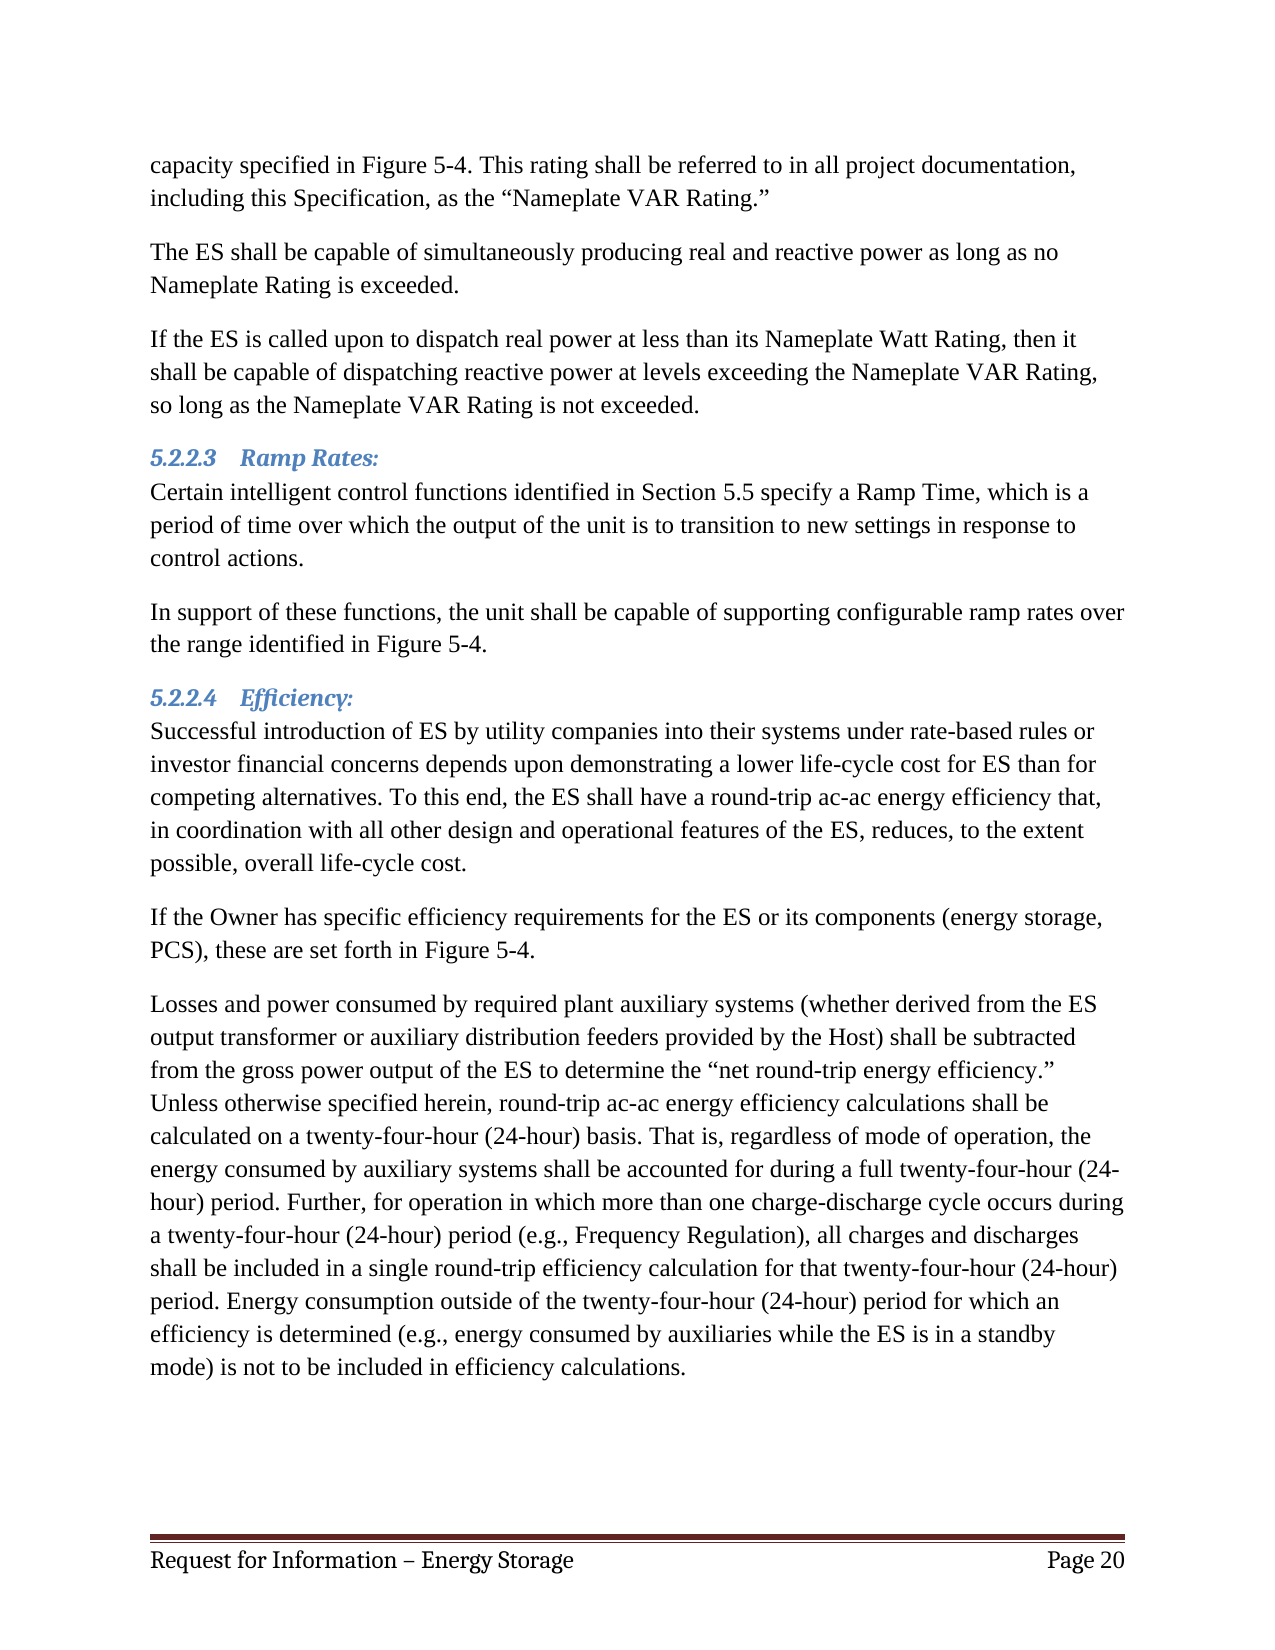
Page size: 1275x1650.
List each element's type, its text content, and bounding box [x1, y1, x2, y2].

text Certain intelligent control functions identified in Section 5.5 specify a Ramp Time, which is a period of time over which the output of the unit is to transition to new settings in response to control actions. [150, 477, 1125, 571]
subtitle Ramp Rates: [150, 444, 1125, 472]
text Successful introduction of ES by utility companies into their systems under rate-based rules or investor financial concerns depends upon demonstrating a lower life-cycle cost for ES than for competing alternatives. To this end, the ES shall have a round-trip ac-ac energy efficiency that, in coordination with all other design and operational features of the ES, reduces, to the extent possible, overall life-cycle cost. [150, 716, 1125, 877]
text If the ES is called upon to dispatch real power at less than its Nameplate Watt Rating, then it shall be capable of dispatching reactive power at levels exceeding the Nameplate VAR Rating, so long as the Nameplate VAR Rating is not exceeded. [150, 324, 1125, 418]
text The ES shall be capable of simultaneously producing real and reactive power as long as no Nameplate Rating is exceeded. [150, 237, 1125, 299]
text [150, 150, 1125, 212]
text If the Owner has specific efficiency requirements for the ES or its components (energy storage, PCS), these are set forth in Figure 5-4. [150, 902, 1125, 964]
subtitle Efficiency: [150, 683, 1125, 712]
text Losses and power consumed by required plant auxiliary systems (whether derived from the ES output transformer or auxiliary distribution feeders provided by the Host) shall be subtracted from the gross power output of the ES to determine the “net round-trip energy efficiency.” Unless otherwise specified herein, round-trip ac-ac energy efficiency calculations shall be calculated on a twenty-four-hour (24-hour) basis. That is, regardless of mode of operation, the energy consumed by auxiliary systems shall be accounted for during a full twenty-four-hour (24-hour) period. Further, for operation in which more than one charge-discharge cycle occurs during a twenty-four-hour (24-hour) period (e.g., Frequency Regulation), all charges and discharges shall be included in a single round-trip efficiency calculation for that twenty-four-hour (24-hour) period. Energy consumption outside of the twenty-four-hour (24-hour) period for which an efficiency is determined (e.g., energy consumed by auxiliaries while the ES is in a standby mode) is not to be included in efficiency calculations. [150, 989, 1125, 1381]
text In support of these functions, the unit shall be capable of supporting configurable ramp rates over the range identified in Figure 5-4. [150, 597, 1125, 658]
